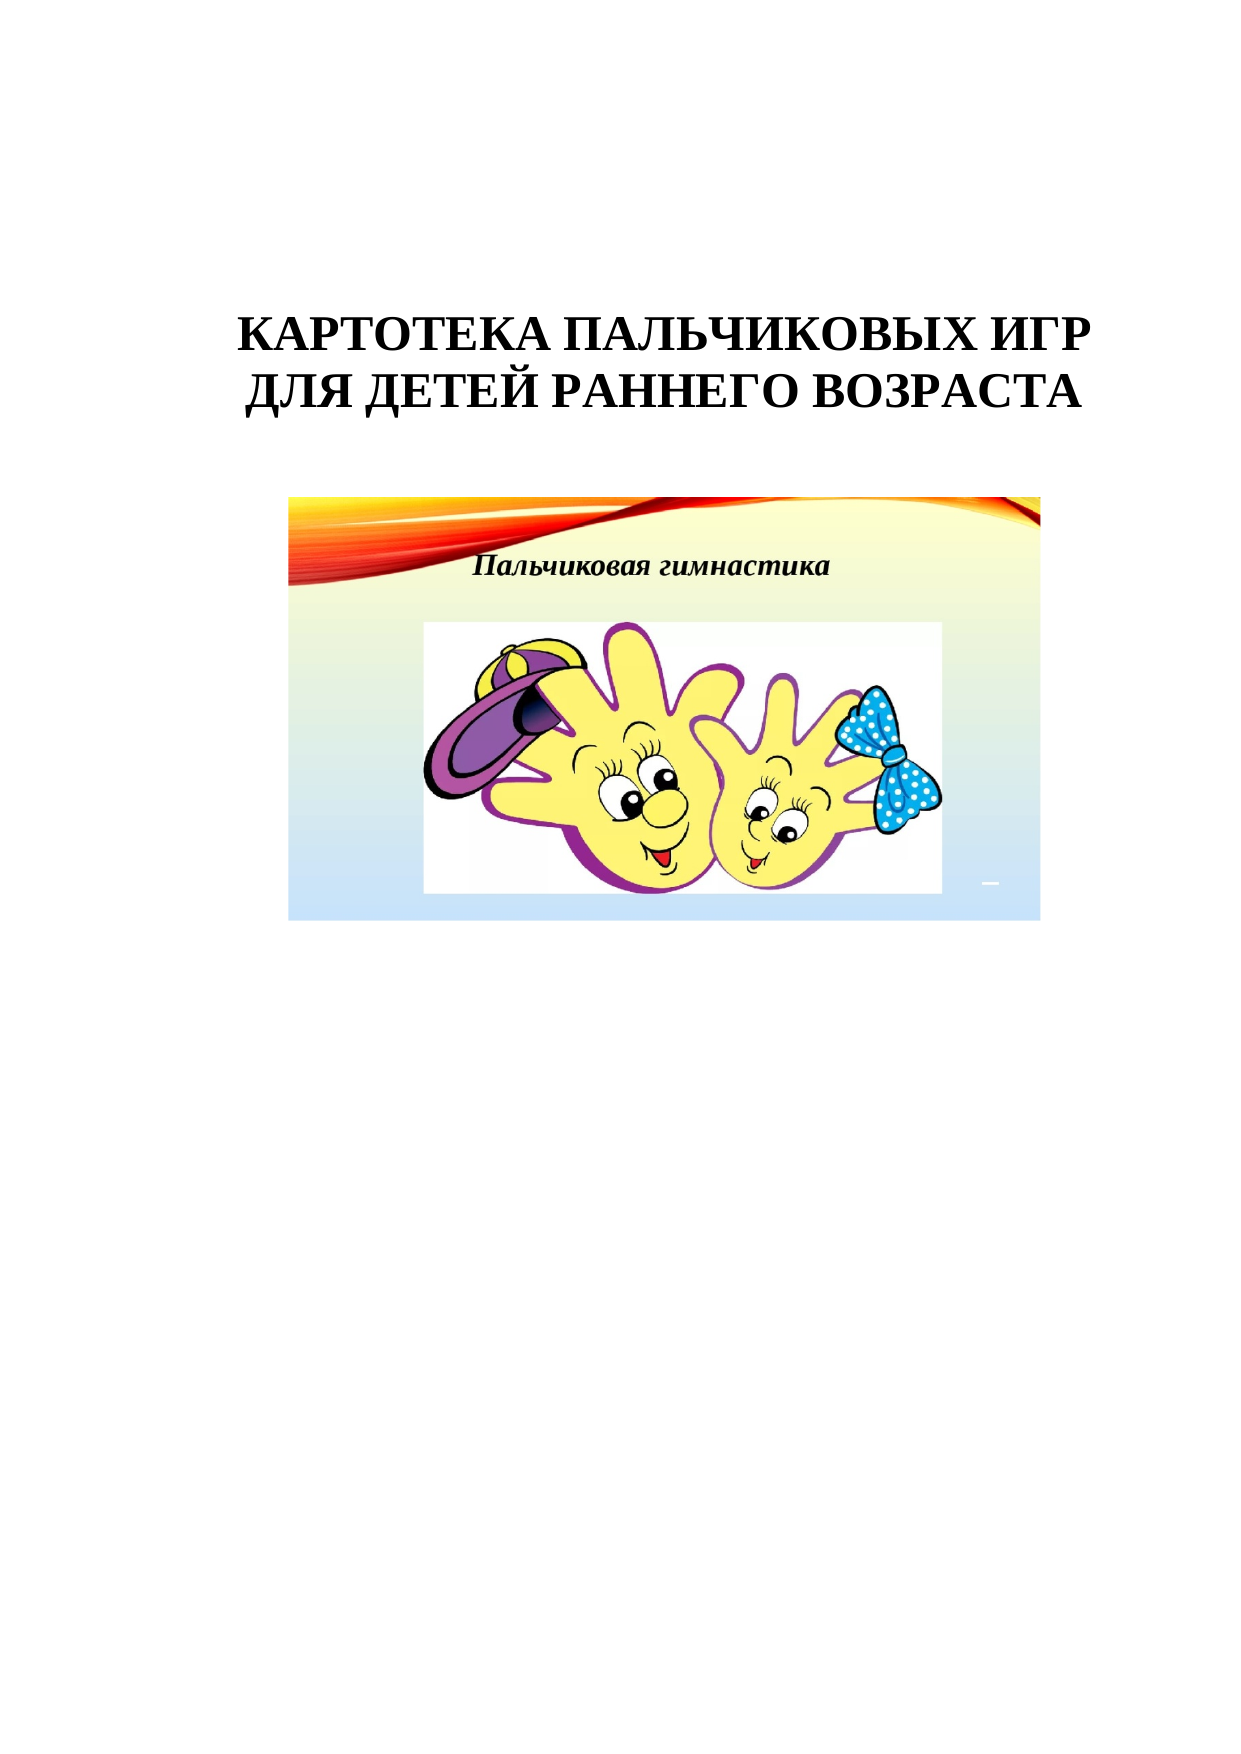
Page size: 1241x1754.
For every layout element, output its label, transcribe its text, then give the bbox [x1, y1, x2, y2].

text КАРТОТЕКА ПАЛЬЧИКОВЫХ ИГР ДЛЯ ДЕТЕЙ РАННЕГО ВОЗРАСТА [177, 303, 1152, 418]
picture [288, 497, 1041, 921]
